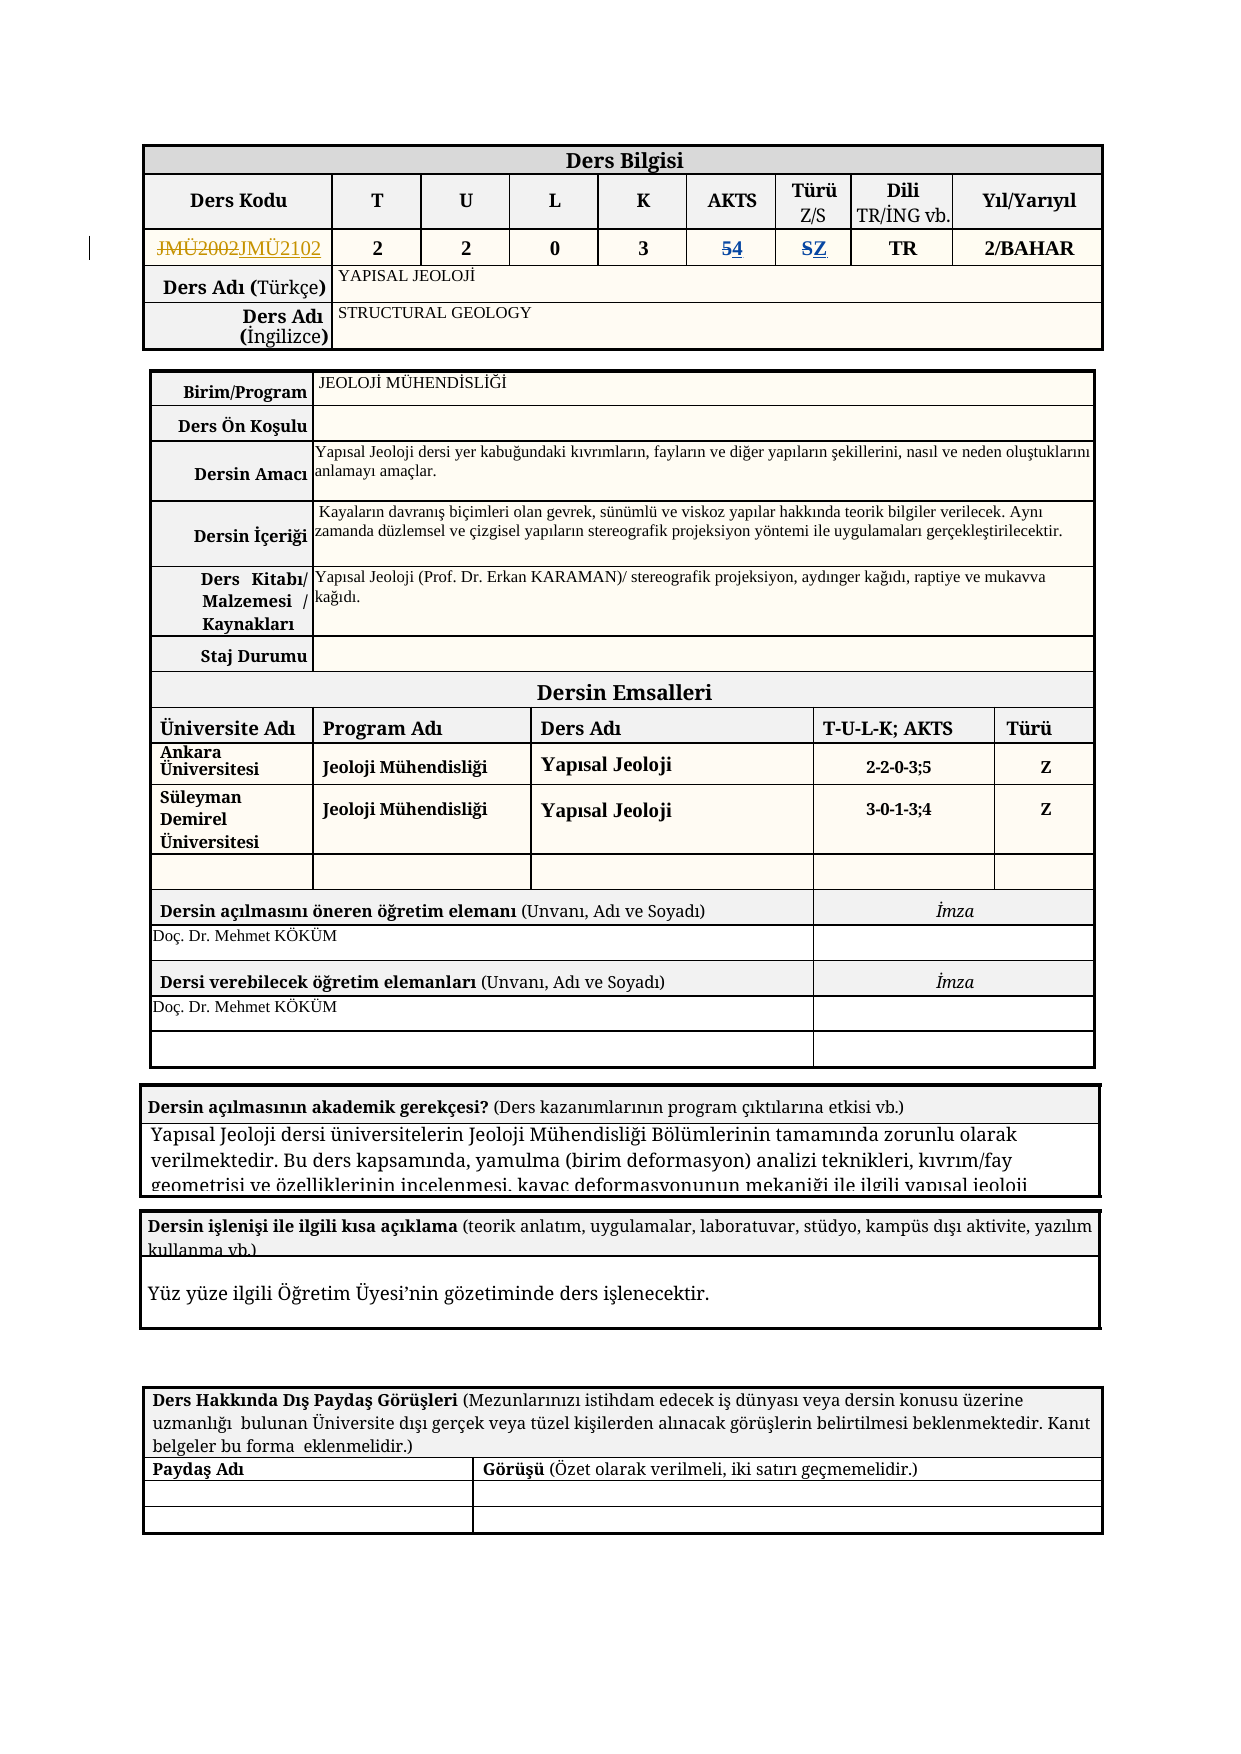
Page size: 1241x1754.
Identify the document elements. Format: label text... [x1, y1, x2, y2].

table_cell AKTS [687, 175, 775, 228]
table_cell [314, 406, 1093, 440]
table_cell Yıl/Yarıyıl [953, 175, 1101, 228]
table_cell [314, 637, 1093, 671]
table_cell U [422, 175, 509, 228]
table_cell Staj Durumu [152, 637, 312, 671]
table_cell [532, 855, 813, 889]
table_cell [776, 230, 850, 265]
table_cell [474, 1507, 1101, 1532]
table_cell Jeoloji Mühendisliği [314, 785, 530, 853]
table_cell Ders Kodu [145, 175, 331, 228]
table_cell [145, 230, 331, 265]
table_cell T [333, 175, 420, 228]
table_cell K [599, 175, 686, 228]
table_cell [814, 1032, 1093, 1066]
table_cell 2-2-0-3;5 [814, 744, 994, 784]
table_cell [314, 855, 530, 889]
table_cell T-U-L-K; AKTS [814, 708, 994, 742]
table_cell Dersin Emsalleri [152, 672, 1093, 707]
table_cell Doç. Dr. Mehmet KÖKÜM [152, 997, 813, 1030]
table_cell Türü [995, 708, 1093, 742]
table_cell [145, 1481, 472, 1506]
table_cell Ders Adı (İngilizce) [145, 303, 331, 348]
table_cell Z [995, 785, 1093, 853]
table_cell 3-0-1-3;4 [814, 785, 994, 853]
table_cell Görüşü (Özet olarak verilmeli, iki satırı geçmemelidir.) [474, 1458, 1101, 1480]
table_cell Yapısal Jeoloji [532, 785, 813, 853]
table_cell 2 [422, 230, 509, 265]
table_cell Yapısal Jeoloji dersi yer kabuğundaki kıvrımların, fayların ve diğer yapıların şekillerini, nasıl ve neden oluştuklarını anlamayı amaçlar. [314, 442, 1093, 500]
table_cell STRUCTURAL GEOLOGY [333, 303, 1101, 348]
table_header JEOLOJİ MÜHENDİSLİĞİ [314, 373, 1093, 405]
table_cell Dersin açılmasını öneren öğretim elemanı (Unvanı, Adı ve Soyadı) [152, 890, 813, 924]
table_header Birim/Program [152, 373, 312, 405]
table_cell Dili TR/İNG vb. [852, 175, 952, 228]
table_cell Üniversite Adı [152, 708, 312, 742]
table_cell Türü Z/S [776, 175, 850, 228]
table_cell [687, 230, 775, 265]
table_cell Dersin İçeriği [152, 502, 312, 566]
table_cell Ders Adı [532, 708, 813, 742]
table_cell L [510, 175, 597, 228]
table_cell Ders Kitabı/ Malzemesi / Kaynakları [152, 567, 312, 635]
table_cell [152, 855, 312, 889]
table_cell Dersin Amacı [152, 442, 312, 500]
table_cell İmza [814, 890, 1093, 924]
table_cell 2/BAHAR [953, 230, 1101, 265]
table_cell 0 [510, 230, 597, 265]
table_cell [814, 997, 1093, 1030]
table_cell Yapısal Jeoloji [532, 744, 813, 784]
table_cell Ders Adı (Türkçe) [145, 266, 331, 301]
table_cell Kayaların davranış biçimleri olan gevrek, sünümlü ve viskoz yapılar hakkında teorik bilgiler verilecek. Aynı zamanda düzlemsel ve çizgisel yapıların stereografik projeksiyon yöntemi ile uygulamaları gerçekleştirilecektir. [314, 502, 1093, 566]
table_cell Ders Ön Koşulu [152, 406, 312, 440]
table_cell Süleyman Demirel Üniversitesi [152, 785, 312, 853]
table_header Ders Bilgisi [145, 147, 1101, 173]
table_cell [474, 1481, 1101, 1506]
table_cell Ankara Üniversitesi [152, 744, 312, 784]
table_cell Program Adı [314, 708, 530, 742]
table_cell Doç. Dr. Mehmet KÖKÜM [152, 926, 813, 959]
table_cell [152, 1032, 813, 1066]
table_cell [995, 855, 1093, 889]
table_cell Jeoloji Mühendisliği [314, 744, 530, 784]
table_cell [814, 926, 1093, 959]
table_cell Paydaş Adı [145, 1458, 472, 1480]
table_cell Dersi verebilecek öğretim elemanları (Unvanı, Adı ve Soyadı) [152, 961, 813, 995]
table_cell İmza [814, 961, 1093, 995]
table_cell [145, 1507, 472, 1532]
table_cell TR [852, 230, 952, 265]
table_cell 2 [333, 230, 420, 265]
table_cell 3 [599, 230, 686, 265]
table_cell Yapısal Jeoloji (Prof. Dr. Erkan KARAMAN)/ stereografik projeksiyon, aydınger kağıdı, raptiye ve mukavva kağıdı. [314, 567, 1093, 635]
table_cell Z [995, 744, 1093, 784]
table_cell [814, 855, 994, 889]
table_header Ders Hakkında Dış Paydaş Görüşleri (Mezunlarınızı istihdam edecek iş dünyası veya dersin konusu üzerine uzmanlığı bulunan Üniversite dışı gerçek veya tüzel kişilerden alınacak görüşlerin belirtilmesi beklenmektedir. Kanıt belgeler bu forma eklenmelidir.) [145, 1389, 1101, 1457]
table_cell YAPISAL JEOLOJİ [333, 266, 1101, 301]
